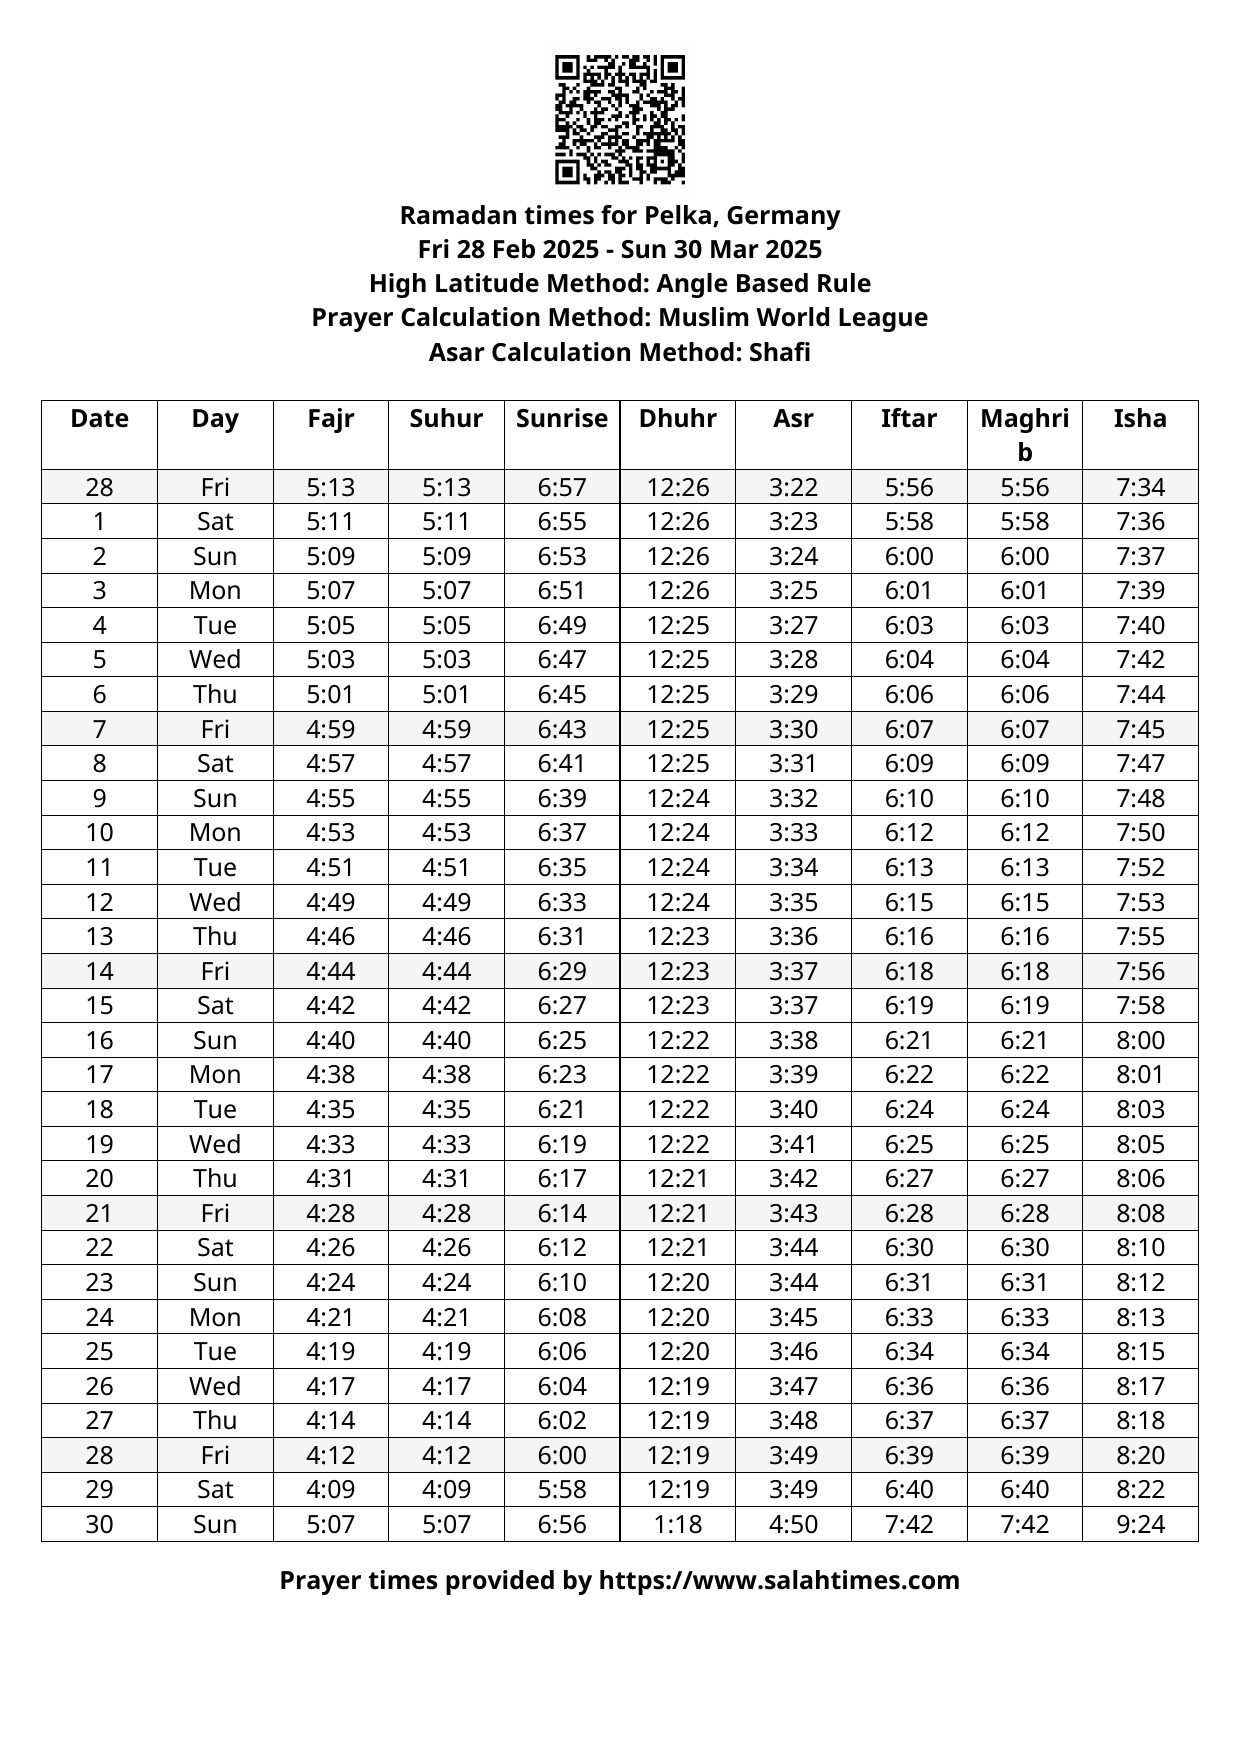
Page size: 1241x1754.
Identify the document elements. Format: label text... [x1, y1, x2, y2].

table_cell 17 [42, 1058, 157, 1091]
table_cell 3:38 [736, 1023, 851, 1057]
table_cell 4:40 [389, 1023, 504, 1057]
table_cell 12:26 [621, 470, 735, 503]
table_cell 27 [42, 1404, 157, 1437]
table_cell Sat [158, 1473, 273, 1506]
table_cell 9:24 [1083, 1507, 1198, 1541]
table_cell 6:08 [505, 1300, 619, 1333]
table_cell 6:00 [505, 1438, 619, 1472]
table_cell 6:35 [505, 850, 619, 884]
table_cell 7:39 [1083, 574, 1198, 607]
text Prayer Calculation Method: Muslim World League [42, 300, 1198, 334]
table_cell 6:04 [852, 643, 967, 676]
table_cell 6:12 [968, 816, 1082, 849]
table_cell 12:20 [621, 1265, 735, 1299]
table_cell 5:07 [389, 1507, 504, 1541]
table_cell 6:27 [505, 989, 619, 1022]
table_cell 3:29 [736, 677, 851, 711]
table_cell 3:27 [736, 608, 851, 642]
table_cell 9 [42, 781, 157, 814]
table_cell 5:58 [505, 1473, 619, 1506]
table_cell 5:07 [389, 574, 504, 607]
table_cell Tue [158, 1092, 273, 1126]
table_cell 6:24 [968, 1092, 1082, 1126]
table_cell 7:34 [1083, 470, 1198, 503]
table_cell 3:49 [736, 1438, 851, 1472]
table_cell Tue [158, 608, 273, 642]
table_cell 4:51 [389, 850, 504, 884]
table_cell 8:08 [1083, 1196, 1198, 1229]
table_cell 12:22 [621, 1127, 735, 1160]
table_cell 21 [42, 1196, 157, 1229]
table_cell 4:24 [274, 1265, 388, 1299]
table_cell 4:42 [389, 989, 504, 1022]
table_cell 5:03 [274, 643, 388, 676]
table_cell 5:07 [274, 574, 388, 607]
table_cell 12 [42, 885, 157, 918]
table_cell 5:56 [852, 470, 967, 503]
table_cell 6:04 [968, 643, 1082, 676]
table_cell 8:00 [1083, 1023, 1198, 1057]
table_cell 3:37 [736, 954, 851, 987]
table_cell 5 [42, 643, 157, 676]
table_header Asr [736, 401, 851, 469]
table_cell 8:20 [1083, 1438, 1198, 1472]
table_cell 12:24 [621, 781, 735, 814]
table_cell 6:06 [968, 677, 1082, 711]
table_cell 4:33 [274, 1127, 388, 1160]
table_cell 5:05 [389, 608, 504, 642]
table_cell 4 [42, 608, 157, 642]
table_cell Mon [158, 574, 273, 607]
table_cell 4:42 [274, 989, 388, 1022]
table_cell Thu [158, 677, 273, 711]
table_cell Tue [158, 1334, 273, 1368]
table_cell 4:09 [389, 1473, 504, 1506]
table_cell 6:01 [852, 574, 967, 607]
table_cell 6:33 [968, 1300, 1082, 1333]
table_cell 5:05 [274, 608, 388, 642]
table_cell 3:32 [736, 781, 851, 814]
table_cell 3:44 [736, 1231, 851, 1264]
table_cell 6:00 [968, 539, 1082, 572]
table_cell 6:25 [852, 1127, 967, 1160]
table_cell 7:58 [1083, 989, 1198, 1022]
table_cell 25 [42, 1334, 157, 1368]
table_cell 3:36 [736, 919, 851, 953]
table_cell 4:53 [274, 816, 388, 849]
table_cell 8:10 [1083, 1231, 1198, 1264]
table_cell 3:49 [736, 1473, 851, 1506]
table_cell 7:53 [1083, 885, 1198, 918]
table_cell 6:41 [505, 746, 619, 780]
table_cell 3:39 [736, 1058, 851, 1091]
text High Latitude Method: Angle Based Rule [42, 266, 1198, 300]
table_cell 6:21 [968, 1023, 1082, 1057]
table_cell 6:13 [968, 850, 1082, 884]
table_cell 3:31 [736, 746, 851, 780]
table_header Iftar [852, 401, 967, 469]
table_cell 13 [42, 919, 157, 953]
table_cell 6:49 [505, 608, 619, 642]
table_cell 7 [42, 712, 157, 745]
table_cell 6:29 [505, 954, 619, 987]
table_cell 4:49 [274, 885, 388, 918]
table_header Fajr [274, 401, 388, 469]
table_cell 7:47 [1083, 746, 1198, 780]
table_cell 6:23 [505, 1058, 619, 1091]
table_cell 12:25 [621, 712, 735, 745]
table_cell 4:14 [389, 1404, 504, 1437]
table_cell 12:21 [621, 1196, 735, 1229]
table_header Maghrib [968, 401, 1082, 469]
table_cell Fri [158, 712, 273, 745]
table_cell 6:01 [968, 574, 1082, 607]
table_cell 5:13 [274, 470, 388, 503]
table_cell 12:22 [621, 1023, 735, 1057]
table_cell 24 [42, 1300, 157, 1333]
table_cell 6:06 [505, 1334, 619, 1368]
table_cell 5:11 [274, 504, 388, 538]
table_cell 4:49 [389, 885, 504, 918]
table_cell 1 [42, 504, 157, 538]
table_cell 8:06 [1083, 1161, 1198, 1195]
table_cell 6:39 [968, 1438, 1082, 1472]
table_cell 4:35 [389, 1092, 504, 1126]
table_cell 6:43 [505, 712, 619, 745]
table_cell 4:26 [389, 1231, 504, 1264]
table_cell Sat [158, 989, 273, 1022]
table_cell 12:23 [621, 989, 735, 1022]
table_cell 12:24 [621, 850, 735, 884]
table_header Suhur [389, 401, 504, 469]
table_cell 12:21 [621, 1161, 735, 1195]
table_cell 6:22 [852, 1058, 967, 1091]
table_cell 5:03 [389, 643, 504, 676]
table_cell 6:10 [505, 1265, 619, 1299]
table_cell 6:12 [852, 816, 967, 849]
table_cell 12:20 [621, 1334, 735, 1368]
table_cell Sun [158, 539, 273, 572]
table_cell 1:18 [621, 1507, 735, 1541]
table_cell 4:46 [389, 919, 504, 953]
table_cell 12:25 [621, 746, 735, 780]
text Ramadan times for Pelka, Germany [42, 198, 1198, 232]
table_cell 8 [42, 746, 157, 780]
table_cell 6:25 [968, 1127, 1082, 1160]
table_cell 7:44 [1083, 677, 1198, 711]
table_cell 6:36 [852, 1369, 967, 1402]
table_cell 4:28 [274, 1196, 388, 1229]
table_cell 6:28 [968, 1196, 1082, 1229]
table_cell 6:31 [505, 919, 619, 953]
table_cell 8:13 [1083, 1300, 1198, 1333]
table_cell 6:09 [852, 746, 967, 780]
table_cell 6:10 [968, 781, 1082, 814]
table_cell 12:22 [621, 1092, 735, 1126]
table_cell 7:42 [968, 1507, 1082, 1541]
table_cell 5:09 [389, 539, 504, 572]
table_cell 3:22 [736, 470, 851, 503]
table_cell 6:30 [852, 1231, 967, 1264]
table_cell 4:51 [274, 850, 388, 884]
table_cell Fri [158, 470, 273, 503]
table_cell Sun [158, 1023, 273, 1057]
table_cell 6:03 [968, 608, 1082, 642]
table_cell 12:25 [621, 608, 735, 642]
table_cell 4:46 [274, 919, 388, 953]
table_header Date [42, 401, 157, 469]
table_cell Thu [158, 919, 273, 953]
table_cell 3:45 [736, 1300, 851, 1333]
table_cell Thu [158, 1161, 273, 1195]
table_cell Sun [158, 1265, 273, 1299]
table_cell 12:19 [621, 1438, 735, 1472]
table_cell 16 [42, 1023, 157, 1057]
table_cell 6:12 [505, 1231, 619, 1264]
table_cell 5:13 [389, 470, 504, 503]
table_cell 7:37 [1083, 539, 1198, 572]
table_cell 6:19 [505, 1127, 619, 1160]
table_cell 7:52 [1083, 850, 1198, 884]
table_cell 12:23 [621, 954, 735, 987]
table_cell 5:01 [274, 677, 388, 711]
table_cell 3:25 [736, 574, 851, 607]
table_cell 12:19 [621, 1473, 735, 1506]
table_cell Sat [158, 1231, 273, 1264]
table_cell 6:18 [852, 954, 967, 987]
table_cell 6:22 [968, 1058, 1082, 1091]
table_cell 7:40 [1083, 608, 1198, 642]
table_cell 12:25 [621, 677, 735, 711]
table_cell Wed [158, 1127, 273, 1160]
table_cell 7:45 [1083, 712, 1198, 745]
table_cell Wed [158, 1369, 273, 1402]
table_cell 6:34 [852, 1334, 967, 1368]
table_cell 6:24 [852, 1092, 967, 1126]
table_cell 6:18 [968, 954, 1082, 987]
table_cell 12:19 [621, 1369, 735, 1402]
table_cell Sat [158, 746, 273, 780]
table_cell 6:27 [968, 1161, 1082, 1195]
table_cell 5:58 [852, 504, 967, 538]
table_cell 6:51 [505, 574, 619, 607]
table_cell 4:28 [389, 1196, 504, 1229]
table_cell Tue [158, 850, 273, 884]
table_cell 3:24 [736, 539, 851, 572]
table_cell Wed [158, 885, 273, 918]
table_cell 3:40 [736, 1092, 851, 1126]
table_cell 8:01 [1083, 1058, 1198, 1091]
table_cell 12:20 [621, 1300, 735, 1333]
table_cell 12:21 [621, 1231, 735, 1264]
table_cell 12:26 [621, 574, 735, 607]
table_cell 20 [42, 1161, 157, 1195]
table_cell 4:59 [274, 712, 388, 745]
table_cell 6:31 [852, 1265, 967, 1299]
table_cell 7:48 [1083, 781, 1198, 814]
table_cell 6:55 [505, 504, 619, 538]
table_cell 6:14 [505, 1196, 619, 1229]
table_cell 6:37 [968, 1404, 1082, 1437]
table_cell 8:03 [1083, 1092, 1198, 1126]
table_cell 28 [42, 470, 157, 503]
table_cell 26 [42, 1369, 157, 1402]
table_cell 7:42 [1083, 643, 1198, 676]
table_header Dhuhr [621, 401, 735, 469]
table_cell Mon [158, 1058, 273, 1091]
table_cell 3:37 [736, 989, 851, 1022]
table_cell 6:39 [852, 1438, 967, 1472]
table_cell 12:24 [621, 816, 735, 849]
table_cell 4:33 [389, 1127, 504, 1160]
table_cell 12:22 [621, 1058, 735, 1091]
table_cell Sun [158, 781, 273, 814]
table_cell 6:17 [505, 1161, 619, 1195]
table_cell 4:21 [274, 1300, 388, 1333]
table_cell 6:40 [852, 1473, 967, 1506]
table_cell 8:22 [1083, 1473, 1198, 1506]
text Asar Calculation Method: Shafi [42, 334, 1198, 368]
text Fri 28 Feb 2025 - Sun 30 Mar 2025 [42, 232, 1198, 266]
table_cell Wed [158, 643, 273, 676]
table_cell 6:56 [505, 1507, 619, 1541]
table_cell 6:21 [505, 1092, 619, 1126]
table_cell 3:28 [736, 643, 851, 676]
table_cell 12:26 [621, 539, 735, 572]
table_header Day [158, 401, 273, 469]
table_cell 6:27 [852, 1161, 967, 1195]
table_cell Mon [158, 1300, 273, 1333]
table_cell 23 [42, 1265, 157, 1299]
table_cell 4:44 [389, 954, 504, 987]
table_cell 6:02 [505, 1404, 619, 1437]
table_cell 8:15 [1083, 1334, 1198, 1368]
table_cell 5:58 [968, 504, 1082, 538]
table_header Isha [1083, 401, 1198, 469]
text Prayer times provided by https://www.salahtimes.com [42, 1563, 1198, 1597]
table_cell 6:30 [968, 1231, 1082, 1264]
table_cell Thu [158, 1404, 273, 1437]
table_cell 4:14 [274, 1404, 388, 1437]
table_cell 12:26 [621, 504, 735, 538]
table_cell 4:31 [274, 1161, 388, 1195]
table_cell 6:15 [852, 885, 967, 918]
table_cell 14 [42, 954, 157, 987]
table_cell 6:40 [968, 1473, 1082, 1506]
table_cell 3:30 [736, 712, 851, 745]
table_cell 6:19 [968, 989, 1082, 1022]
table_cell 3:23 [736, 504, 851, 538]
table_cell 4:09 [274, 1473, 388, 1506]
table_cell 6:28 [852, 1196, 967, 1229]
table_cell 5:01 [389, 677, 504, 711]
table_cell 12:25 [621, 643, 735, 676]
table_cell 8:05 [1083, 1127, 1198, 1160]
table_cell 6:16 [852, 919, 967, 953]
table_cell 7:36 [1083, 504, 1198, 538]
table_cell 6:25 [505, 1023, 619, 1057]
table_cell 4:38 [274, 1058, 388, 1091]
table_cell 4:59 [389, 712, 504, 745]
table_cell 3:33 [736, 816, 851, 849]
table_cell 4:55 [274, 781, 388, 814]
table_cell 6:31 [968, 1265, 1082, 1299]
table_cell 5:11 [389, 504, 504, 538]
table_cell 6:33 [852, 1300, 967, 1333]
table_cell 7:55 [1083, 919, 1198, 953]
table_cell 6:10 [852, 781, 967, 814]
table_cell 4:40 [274, 1023, 388, 1057]
table_cell 3:42 [736, 1161, 851, 1195]
table_cell 4:19 [274, 1334, 388, 1368]
picture [542, 41, 699, 198]
table_cell Sun [158, 1507, 273, 1541]
table_cell 4:35 [274, 1092, 388, 1126]
table_cell 4:26 [274, 1231, 388, 1264]
table_cell 4:50 [736, 1507, 851, 1541]
table_cell 6:57 [505, 470, 619, 503]
table_cell 6:06 [852, 677, 967, 711]
table_cell 6:15 [968, 885, 1082, 918]
table_cell 5:56 [968, 470, 1082, 503]
table_cell 6:33 [505, 885, 619, 918]
table_cell 4:17 [274, 1369, 388, 1402]
table_cell 7:56 [1083, 954, 1198, 987]
table_cell 6:37 [852, 1404, 967, 1437]
table_cell 29 [42, 1473, 157, 1506]
table_cell Mon [158, 816, 273, 849]
table_cell 3:41 [736, 1127, 851, 1160]
table_cell 3:44 [736, 1265, 851, 1299]
table_cell 2 [42, 539, 157, 572]
table_cell 6:21 [852, 1023, 967, 1057]
table_cell 6:53 [505, 539, 619, 572]
table_cell 5:07 [274, 1507, 388, 1541]
table_cell 8:17 [1083, 1369, 1198, 1402]
table_cell 12:23 [621, 919, 735, 953]
table_cell 4:17 [389, 1369, 504, 1402]
table_cell 6:04 [505, 1369, 619, 1402]
table_cell Fri [158, 954, 273, 987]
table_cell 4:55 [389, 781, 504, 814]
table_cell 6:07 [852, 712, 967, 745]
table_cell 6:39 [505, 781, 619, 814]
table_cell 3:34 [736, 850, 851, 884]
table_cell 12:19 [621, 1404, 735, 1437]
table_cell Fri [158, 1438, 273, 1472]
table_cell 4:12 [274, 1438, 388, 1472]
table_cell 4:57 [274, 746, 388, 780]
table_cell Sat [158, 504, 273, 538]
table_cell 6:03 [852, 608, 967, 642]
table_cell 4:44 [274, 954, 388, 987]
table_cell 4:38 [389, 1058, 504, 1091]
table_cell 4:53 [389, 816, 504, 849]
table_cell 3:48 [736, 1404, 851, 1437]
table_cell 6:19 [852, 989, 967, 1022]
table_cell 10 [42, 816, 157, 849]
table_cell 22 [42, 1231, 157, 1264]
table_cell 12:24 [621, 885, 735, 918]
table_header Sunrise [505, 401, 619, 469]
table_cell 4:12 [389, 1438, 504, 1472]
table_cell 6:09 [968, 746, 1082, 780]
table_cell 4:31 [389, 1161, 504, 1195]
table_cell Fri [158, 1196, 273, 1229]
table_cell 3 [42, 574, 157, 607]
table_cell 6:36 [968, 1369, 1082, 1402]
table_cell 6:07 [968, 712, 1082, 745]
table_cell 6 [42, 677, 157, 711]
table_cell 19 [42, 1127, 157, 1160]
table_cell 15 [42, 989, 157, 1022]
table_cell 28 [42, 1438, 157, 1472]
table_cell 4:19 [389, 1334, 504, 1368]
table_cell 18 [42, 1092, 157, 1126]
table_cell 6:16 [968, 919, 1082, 953]
table_cell 8:12 [1083, 1265, 1198, 1299]
table_cell 4:57 [389, 746, 504, 780]
table_cell 6:45 [505, 677, 619, 711]
table_cell 4:24 [389, 1265, 504, 1299]
table_cell 8:18 [1083, 1404, 1198, 1437]
table_cell 3:47 [736, 1369, 851, 1402]
table_cell 3:46 [736, 1334, 851, 1368]
table_cell 6:00 [852, 539, 967, 572]
table_cell 3:35 [736, 885, 851, 918]
table_cell 7:50 [1083, 816, 1198, 849]
table_cell 11 [42, 850, 157, 884]
table_cell 6:13 [852, 850, 967, 884]
table_cell 7:42 [852, 1507, 967, 1541]
table_cell 6:47 [505, 643, 619, 676]
table_cell 5:09 [274, 539, 388, 572]
table_cell 6:34 [968, 1334, 1082, 1368]
table_cell 30 [42, 1507, 157, 1541]
table_cell 6:37 [505, 816, 619, 849]
table_cell 4:21 [389, 1300, 504, 1333]
table_cell 3:43 [736, 1196, 851, 1229]
